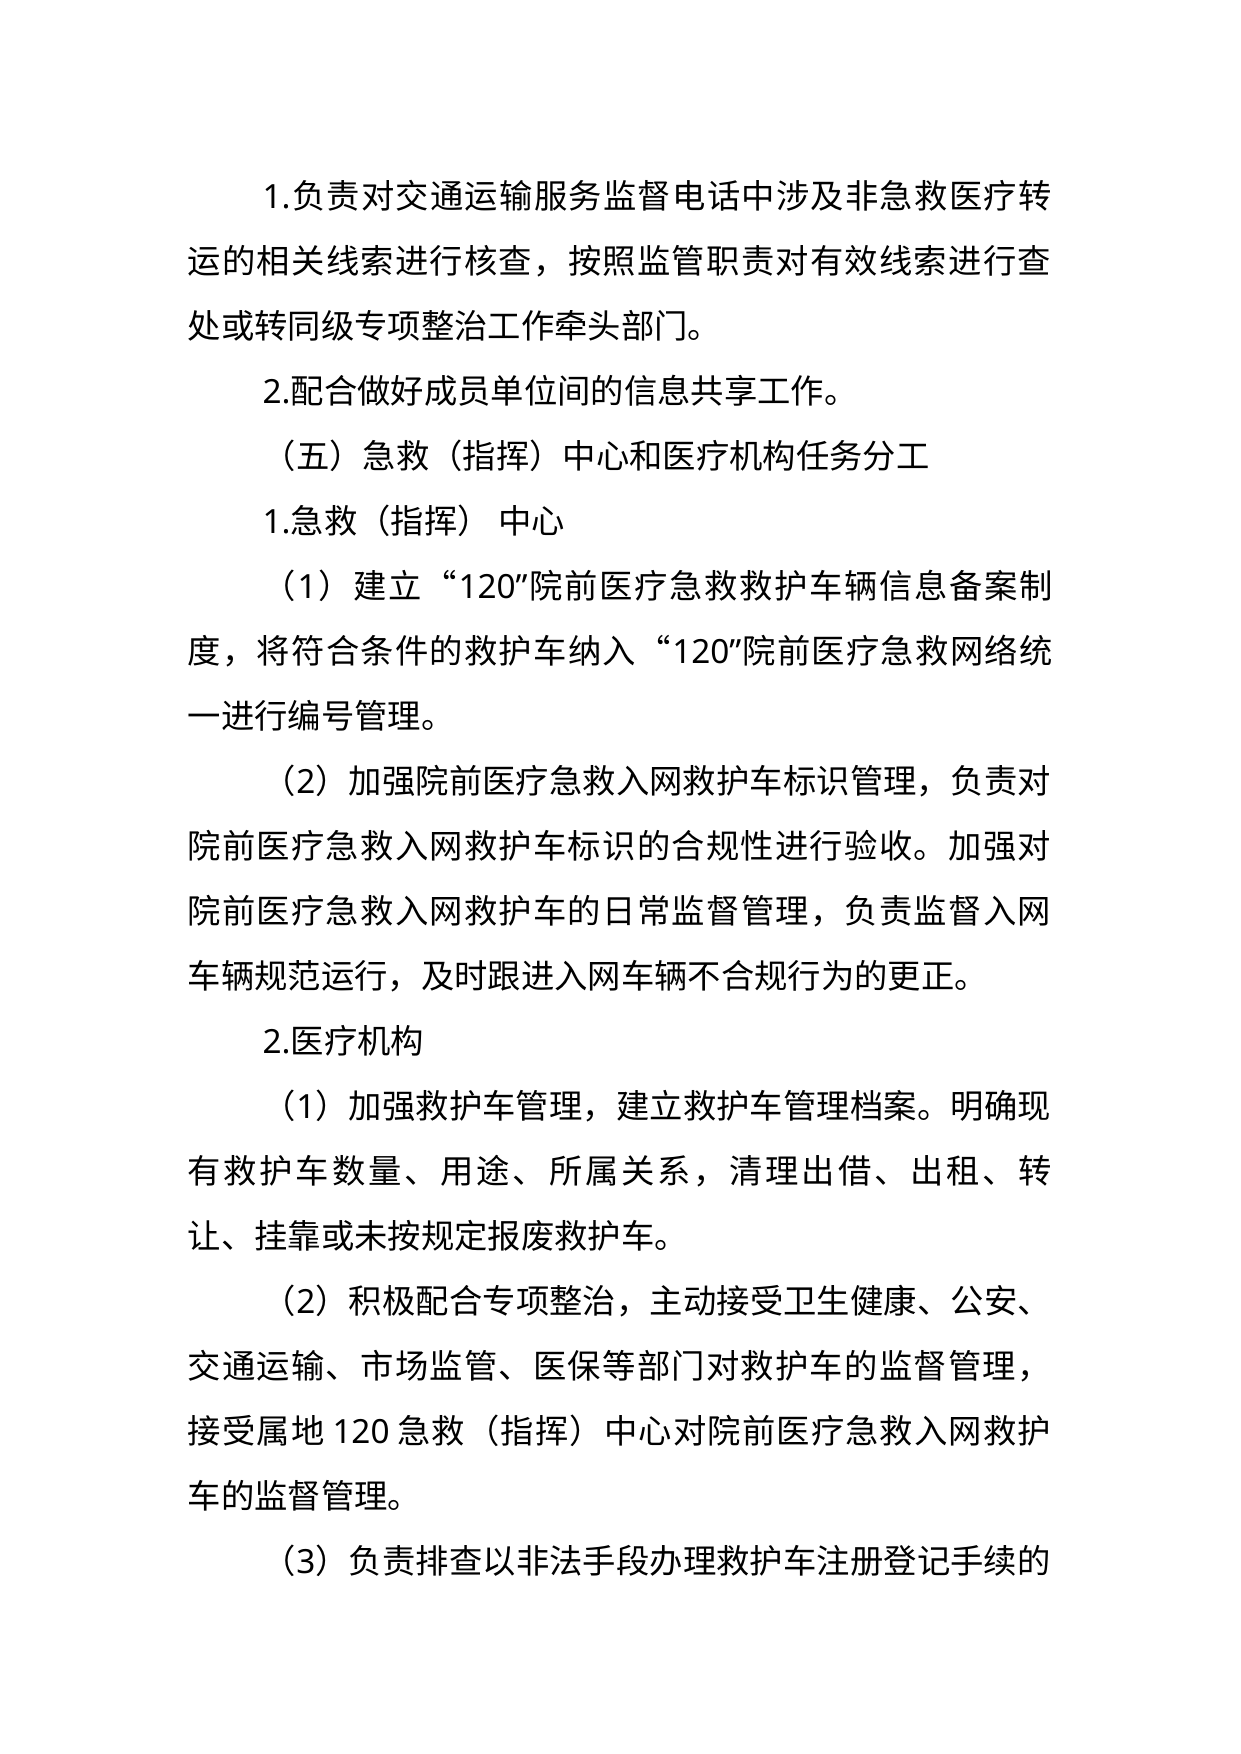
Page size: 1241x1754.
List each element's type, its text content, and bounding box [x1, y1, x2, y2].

text 1.负责对交通运输服务监督电话中涉及非急救医疗转运的相关线索进行核查，按照监管职责对有效线索进行查处或转同级专项整治工作牵头部门。 [187, 162, 1053, 357]
text （五）急救（指挥）中心和医疗机构任务分工 [187, 422, 1053, 487]
text 2.医疗机构 [187, 1007, 1053, 1072]
text 2.配合做好成员单位间的信息共享工作。 [187, 357, 1053, 422]
text （1）建立“120”院前医疗急救救护车辆信息备案制度，将符合条件的救护车纳入“120”院前医疗急救网络统一进行编号管理。 [187, 552, 1053, 747]
text （2）加强院前医疗急救入网救护车标识管理，负责对院前医疗急救入网救护车标识的合规性进行验收。加强对院前医疗急救入网救护车的日常监督管理，负责监督入网车辆规范运行，及时跟进入网车辆不合规行为的更正。 [187, 747, 1053, 1007]
text 1.急救（指挥） 中心 [187, 487, 1053, 552]
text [187, 1527, 1053, 1592]
text （1）加强救护车管理，建立救护车管理档案。明确现有救护车数量、用途、所属关系，清理出借、出租、转让、挂靠或未按规定报废救护车。 [187, 1072, 1053, 1267]
text （2）积极配合专项整治，主动接受卫生健康、公安、交通运输、市场监管、医保等部门对救护车的监督管理，接受属地120急救（指挥）中心对院前医疗急救入网救护车的监督管理。 [187, 1267, 1053, 1527]
